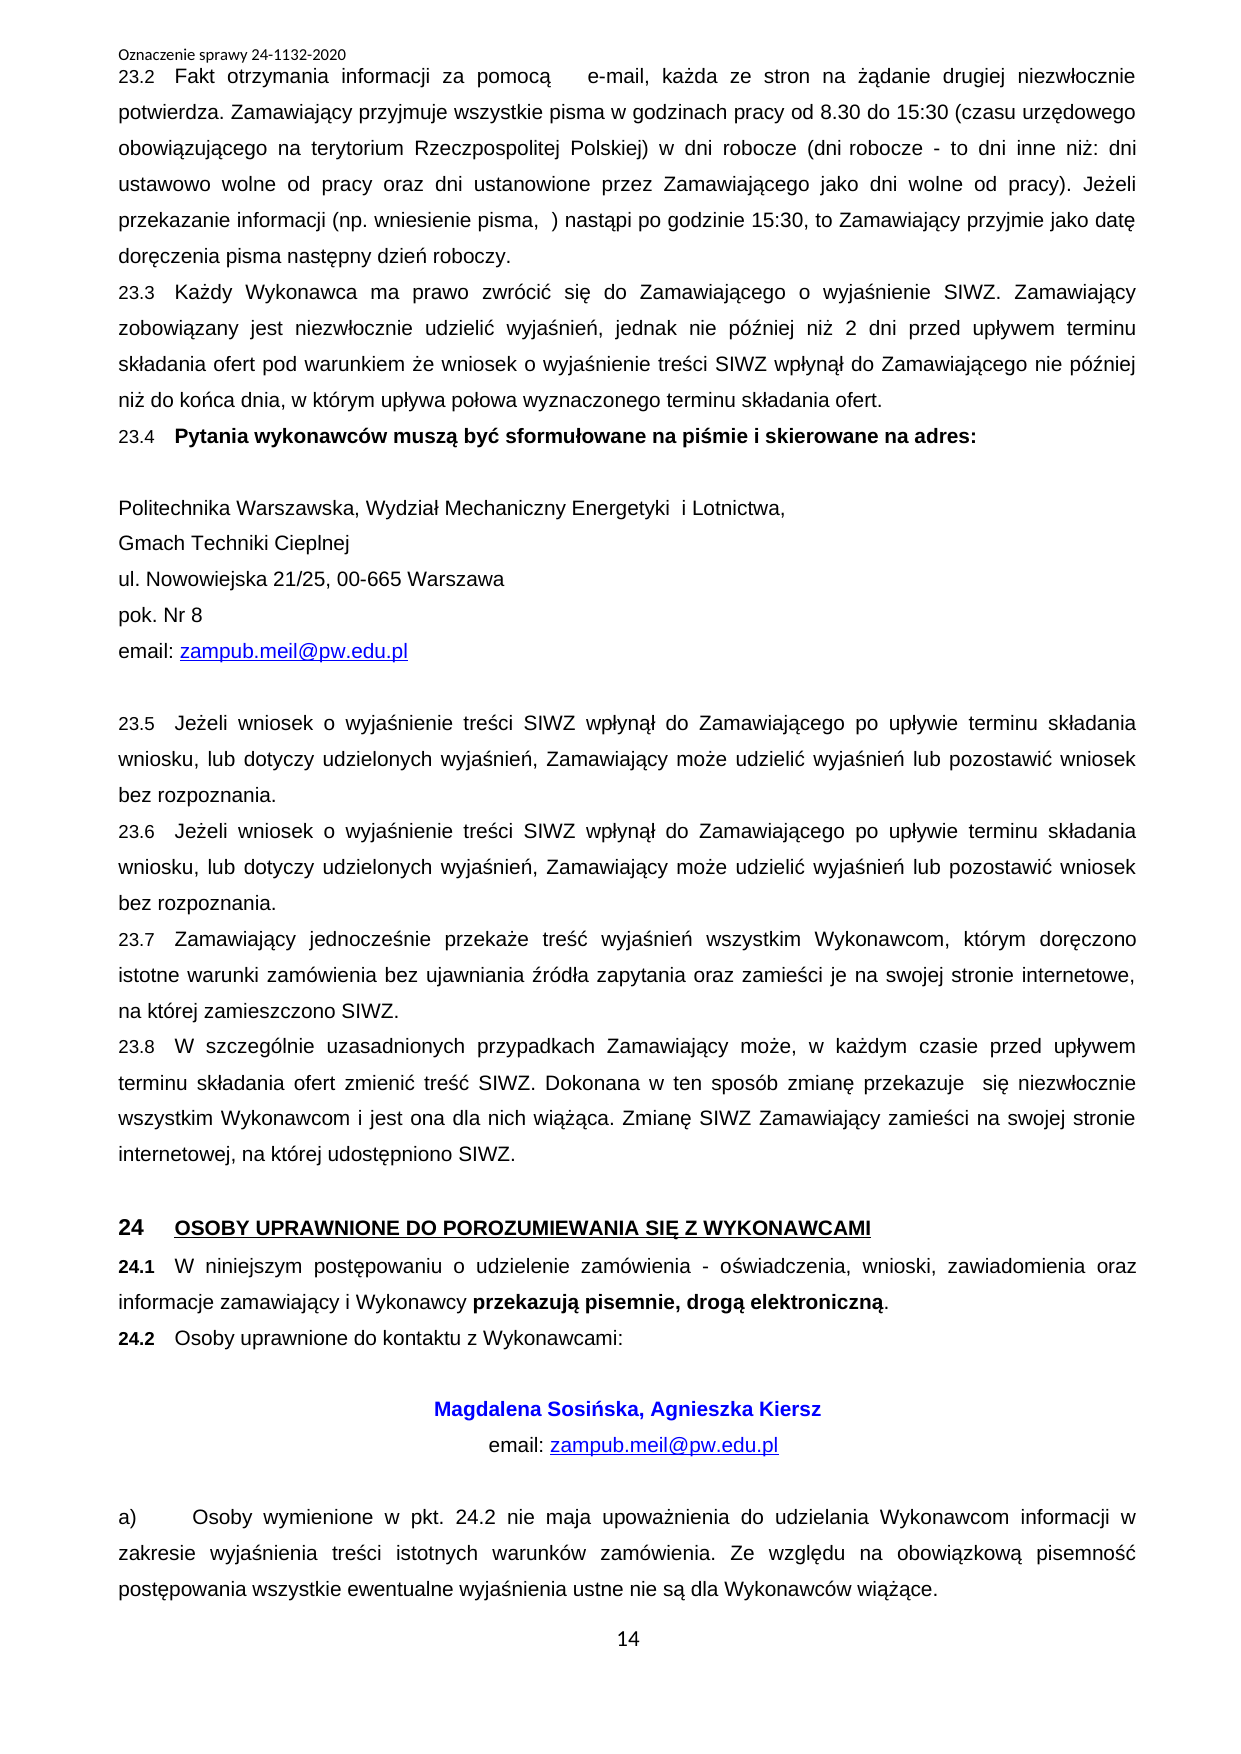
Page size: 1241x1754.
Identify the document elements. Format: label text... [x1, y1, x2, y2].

list Fakt otrzymania informacji za pomocą e-mail, każda ze stron na żądanie drugiej niezwłocznie potwierdza. Zamawiający przyjmuje wszystkie pisma w godzinach pracy od 8.30 do 15:30 (czasu urzędowego obowiązującego na terytorium Rzeczpospolitej Polskiej) w dni robocze (dni robocze - to dni inne niż: dni ustawowo wolne od pracy oraz dni ustanowione przez Zamawiającego jako dni wolne od pracy). Jeżeli przekazanie informacji (np. wniesienie pisma, ) nastąpi po godzinie 15:30, to Zamawiający przyjmie jako datę doręczenia pisma następny dzień roboczy. [118, 64, 1137, 268]
list W niniejszym postępowaniu o udzielenie zamówienia - oświadczenia, wnioski, zawiadomienia oraz informacje zamawiający i Wykonawcy przekazują pisemnie, drogą elektroniczną. [118, 1253, 1137, 1313]
list Pytania wykonawców muszą być sformułowane na piśmie i skierowane na adres: [118, 423, 1137, 447]
list Osoby wymienione w pkt. 24.2 nie maja upoważnienia do udzielania Wykonawcom informacji w zakresie wyjaśnienia treści istotnych warunków zamówienia. Ze względu na obowiązkową pisemność postępowania wszystkie ewentualne wyjaśnienia ustne nie są dla Wykonawców wiążące. [118, 1505, 1137, 1601]
text Magdalena Sosińska, Agnieszka Kiersz [118, 1397, 1137, 1421]
list Osoby uprawnione do kontaktu z Wykonawcami: [118, 1325, 1137, 1349]
list Jeżeli wniosek o wyjaśnienie treści SIWZ wpłynął do Zamawiającego po upływie terminu składania wniosku, lub dotyczy udzielonych wyjaśnień, Zamawiający może udzielić wyjaśnień lub pozostawić wniosek bez rozpoznania. [118, 819, 1137, 914]
text ul. Nowowiejska 21/25, 00-665 Warszawa [118, 567, 1137, 591]
text Politechnika Warszawska, Wydział Mechaniczny Energetyki i Lotnictwa, [118, 495, 1137, 519]
text Gmach Techniki Cieplnej [118, 531, 1137, 555]
list Każdy Wykonawca ma prawo zwrócić się do Zamawiającego o wyjaśnienie SIWZ. Zamawiający zobowiązany jest niezwłocznie udzielić wyjaśnień, jednak nie później niż 2 dni przed upływem terminu składania ofert pod warunkiem że wniosek o wyjaśnienie treści SIWZ wpłynął do Zamawiającego nie później niż do końca dnia, w którym upływa połowa wyznaczonego terminu składania ofert. [118, 280, 1137, 411]
text pok. Nr 8 [118, 603, 1137, 627]
text email: zampub.meil@pw.edu.pl [118, 1433, 1137, 1457]
list Zamawiający jednocześnie przekaże treść wyjaśnień wszystkim Wykonawcom, którym doręczono istotne warunki zamówienia bez ujawniania źródła zapytania oraz zamieści je na swojej stronie internetowe, na której zamieszczono SIWZ. [118, 927, 1137, 1022]
list W szczególnie uzasadnionych przypadkach Zamawiający może, w każdym czasie przed upływem terminu składania ofert zmienić treść SIWZ. Dokonana w ten sposób zmianę przekazuje się niezwłocznie wszystkim Wykonawcom i jest ona dla nich wiążąca. Zmianę SIWZ Zamawiający zamieści na swojej stronie internetowej, na której udostępniono SIWZ. [118, 1034, 1137, 1166]
text email: zampub.meil@pw.edu.pl [118, 639, 1137, 663]
list OSOBY UPRAWNIONE DO POROZUMIEWANIA SIĘ Z WYKONAWCAMI [118, 1214, 1137, 1240]
list Jeżeli wniosek o wyjaśnienie treści SIWZ wpłynął do Zamawiającego po upływie terminu składania wniosku, lub dotyczy udzielonych wyjaśnień, Zamawiający może udzielić wyjaśnień lub pozostawić wniosek bez rozpoznania. [118, 711, 1137, 807]
